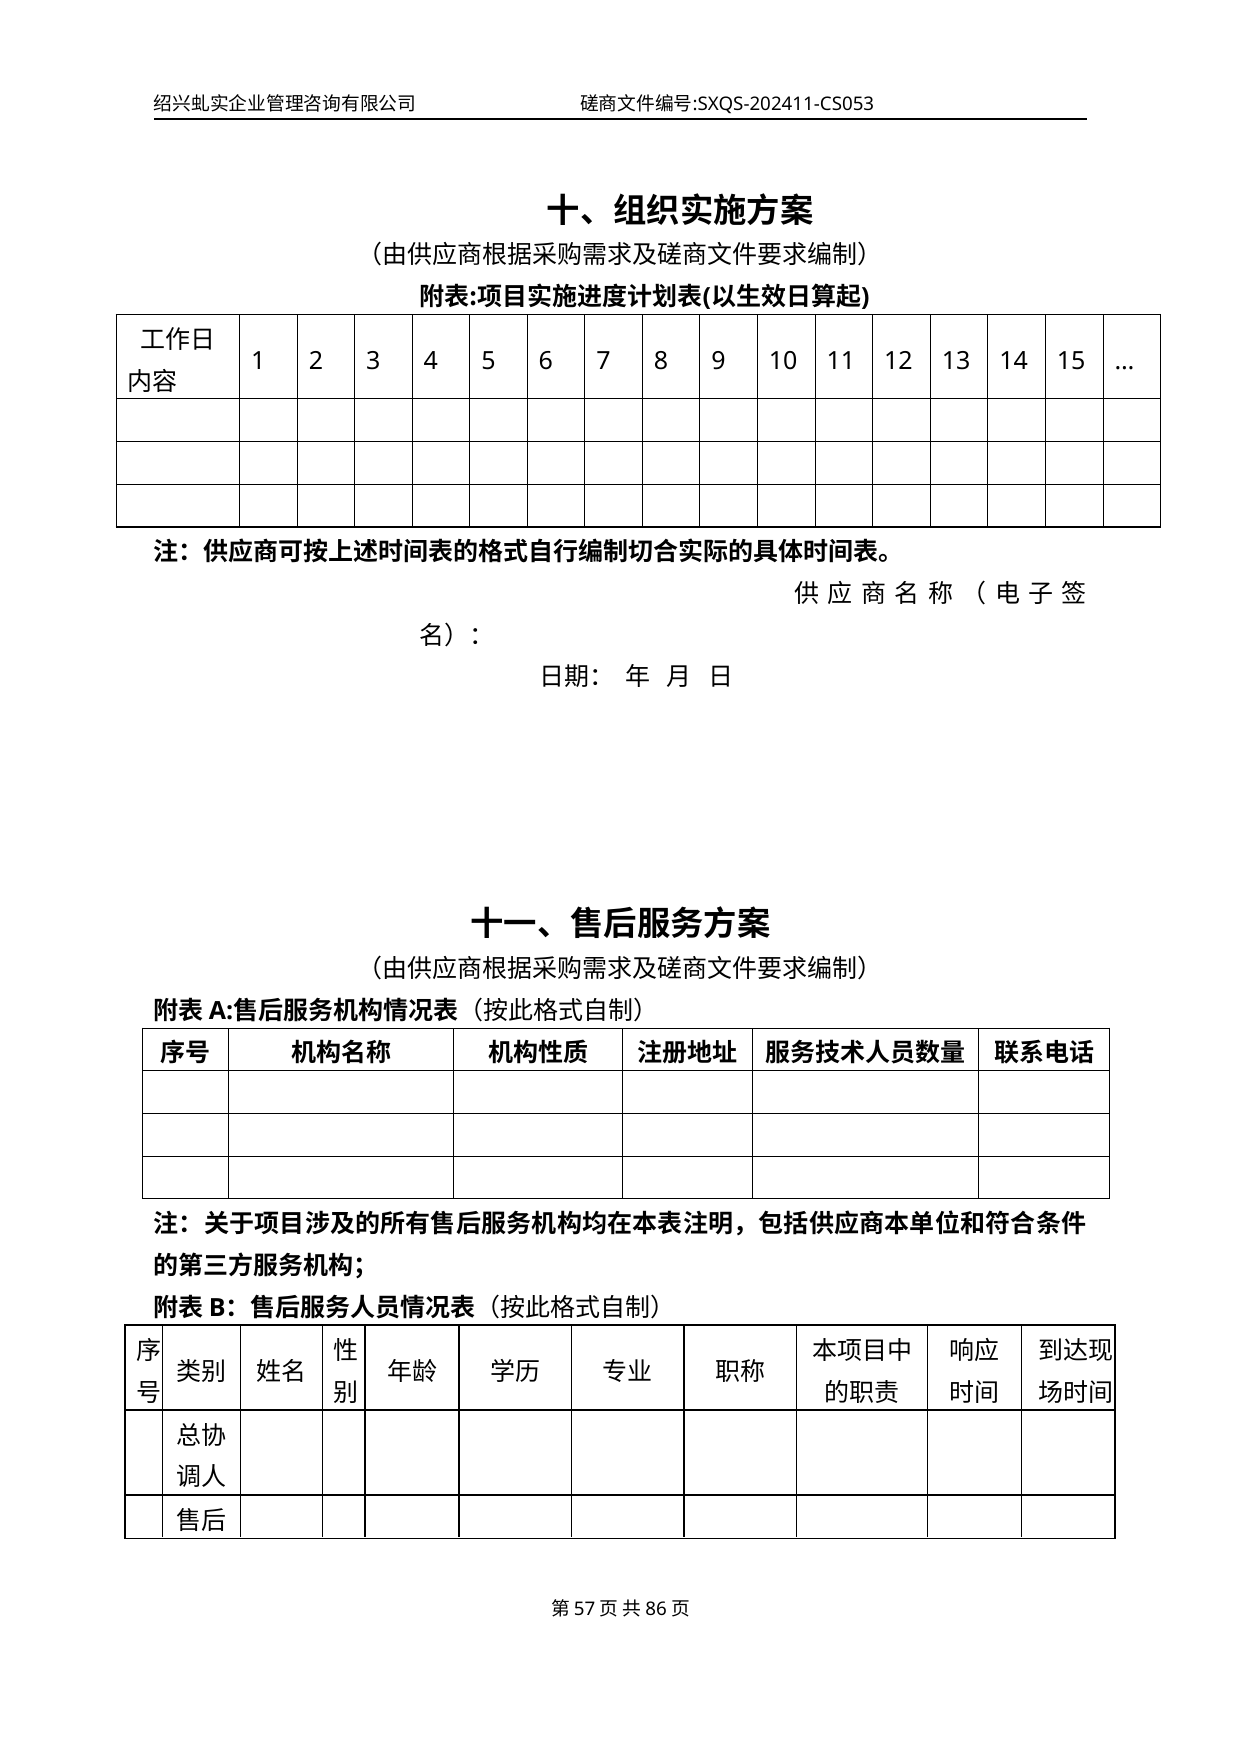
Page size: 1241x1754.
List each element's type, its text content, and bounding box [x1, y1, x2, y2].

table_cell [873, 485, 930, 526]
table_cell [816, 442, 872, 484]
table_header 学历 [460, 1326, 571, 1409]
table_cell [685, 1496, 796, 1537]
table_cell [143, 1157, 228, 1198]
table_header 10 [758, 315, 815, 398]
table_cell [470, 442, 527, 484]
table_cell [1046, 485, 1103, 526]
table_header … [1104, 315, 1160, 398]
table_header 12 [873, 315, 930, 398]
table_header 3 [355, 315, 412, 398]
table_cell [585, 485, 642, 526]
table_cell [700, 485, 757, 526]
table_header 服务技术人员数量 [753, 1029, 978, 1070]
table_cell [143, 1114, 228, 1156]
table_cell [117, 442, 239, 484]
table_header 姓名 [241, 1326, 322, 1409]
table_cell [928, 1496, 1021, 1537]
table_cell [928, 1411, 1021, 1494]
table_cell [758, 485, 815, 526]
table_header 专业 [572, 1326, 683, 1409]
table_header 类别 [163, 1326, 240, 1409]
table_cell [355, 485, 412, 526]
table_cell [143, 1071, 228, 1113]
table_cell [454, 1071, 622, 1113]
table_cell [323, 1496, 364, 1537]
table_cell [117, 399, 239, 441]
table_header 到达现场时间 [1022, 1326, 1114, 1409]
table_cell [988, 485, 1045, 526]
table_cell [241, 1411, 322, 1494]
table_header 联系电话 [979, 1029, 1109, 1070]
table_cell [298, 442, 354, 484]
table_header 工作日 内容 [117, 315, 239, 398]
text 附表A:售后服务机构情况表（按此格式自制） [153, 986, 1087, 1027]
table_cell [126, 1411, 162, 1494]
table_cell [1022, 1411, 1114, 1494]
table_header 序号 [126, 1326, 162, 1409]
table_cell [528, 399, 584, 441]
table_header 机构名称 [229, 1029, 453, 1070]
table_cell [988, 399, 1045, 441]
table_cell [758, 399, 815, 441]
table_cell [413, 399, 469, 441]
table_cell [816, 399, 872, 441]
table_cell [460, 1411, 571, 1494]
table_header 14 [988, 315, 1045, 398]
table_cell [528, 485, 584, 526]
table_header 2 [298, 315, 354, 398]
table_cell [753, 1114, 978, 1156]
table_cell [623, 1071, 752, 1113]
table_cell 总协调人 [163, 1411, 240, 1494]
table_header 5 [470, 315, 527, 398]
table_cell [643, 485, 699, 526]
text 日期： 年 月 日 [153, 652, 1087, 694]
table_cell [700, 399, 757, 441]
table_cell [229, 1071, 453, 1113]
table_cell [988, 442, 1045, 484]
table_cell [241, 1496, 322, 1537]
text 附表B：售后服务人员情况表（按此格式自制） [153, 1283, 1087, 1324]
text （由供应商根据采购需求及磋商文件要求编制） [153, 944, 1087, 986]
table_cell [1046, 442, 1103, 484]
table_cell [240, 399, 297, 441]
table_cell 售后人员 [163, 1496, 240, 1537]
table_cell [323, 1411, 364, 1494]
table_cell [413, 485, 469, 526]
table_cell [585, 399, 642, 441]
table_cell [643, 399, 699, 441]
table_header 注册地址 [623, 1029, 752, 1070]
table_cell [117, 485, 239, 526]
text 注：关于项目涉及的所有售后服务机构均在本表注明，包括供应商本单位和符合条件的第三方服务机构； [153, 1199, 1087, 1283]
table_header 年龄 [366, 1326, 458, 1409]
table_header 15 [1046, 315, 1103, 398]
table_cell [979, 1157, 1109, 1198]
table_cell [585, 442, 642, 484]
table_cell [1104, 442, 1160, 484]
table_cell [454, 1114, 622, 1156]
table_cell [298, 399, 354, 441]
table_cell [355, 442, 412, 484]
table_header 4 [413, 315, 469, 398]
table_header 机构性质 [454, 1029, 622, 1070]
table_cell [797, 1496, 927, 1537]
table_header 9 [700, 315, 757, 398]
table_cell [753, 1157, 978, 1198]
table_cell [355, 399, 412, 441]
table_cell [528, 442, 584, 484]
table_header 11 [816, 315, 872, 398]
text 供应商名称（电子签名）： [419, 569, 1087, 652]
table_cell [931, 399, 987, 441]
table_header 13 [931, 315, 987, 398]
text 十、组织实施方案 [419, 189, 941, 231]
table_cell [623, 1114, 752, 1156]
table_cell [979, 1114, 1109, 1156]
table_cell [460, 1496, 571, 1537]
table_cell [1046, 399, 1103, 441]
table_cell [366, 1496, 458, 1537]
table_header 1 [240, 315, 297, 398]
table_cell [572, 1411, 683, 1494]
text 附表:项目实施进度计划表(以生效日算起) [419, 272, 941, 314]
table_cell [240, 442, 297, 484]
table_cell [816, 485, 872, 526]
table_cell [685, 1411, 796, 1494]
table_cell [470, 399, 527, 441]
table_cell [229, 1157, 453, 1198]
table_header 序号 [143, 1029, 228, 1070]
table_header 响应时间 [928, 1326, 1021, 1409]
text 注：供应商可按上述时间表的格式自行编制切合实际的具体时间表。 [153, 528, 1087, 569]
table_cell [758, 442, 815, 484]
table_cell [1104, 485, 1160, 526]
table_cell [413, 442, 469, 484]
table_cell [126, 1496, 162, 1537]
table_cell [229, 1114, 453, 1156]
text （由供应商根据采购需求及磋商文件要求编制） [153, 231, 1087, 272]
table_cell [298, 485, 354, 526]
table_cell [931, 485, 987, 526]
table_cell [454, 1157, 622, 1198]
table_cell [979, 1071, 1109, 1113]
table_header 6 [528, 315, 584, 398]
table_header 本项目中的职责 [797, 1326, 927, 1409]
table_cell [572, 1496, 683, 1537]
table_cell [240, 485, 297, 526]
table_cell [931, 442, 987, 484]
table_cell [470, 485, 527, 526]
table_header 职称 [685, 1326, 796, 1409]
table_header 7 [585, 315, 642, 398]
table_cell [797, 1411, 927, 1494]
table_cell [1022, 1496, 1114, 1537]
table_cell [873, 399, 930, 441]
table_cell [366, 1411, 458, 1494]
table_header 性别 [323, 1326, 364, 1409]
table_cell [700, 442, 757, 484]
text 十一、售后服务方案 [153, 902, 1087, 944]
table_cell [873, 442, 930, 484]
table_cell [623, 1157, 752, 1198]
table_cell [643, 442, 699, 484]
table_header 8 [643, 315, 699, 398]
table_cell [1104, 399, 1160, 441]
table_cell [753, 1071, 978, 1113]
